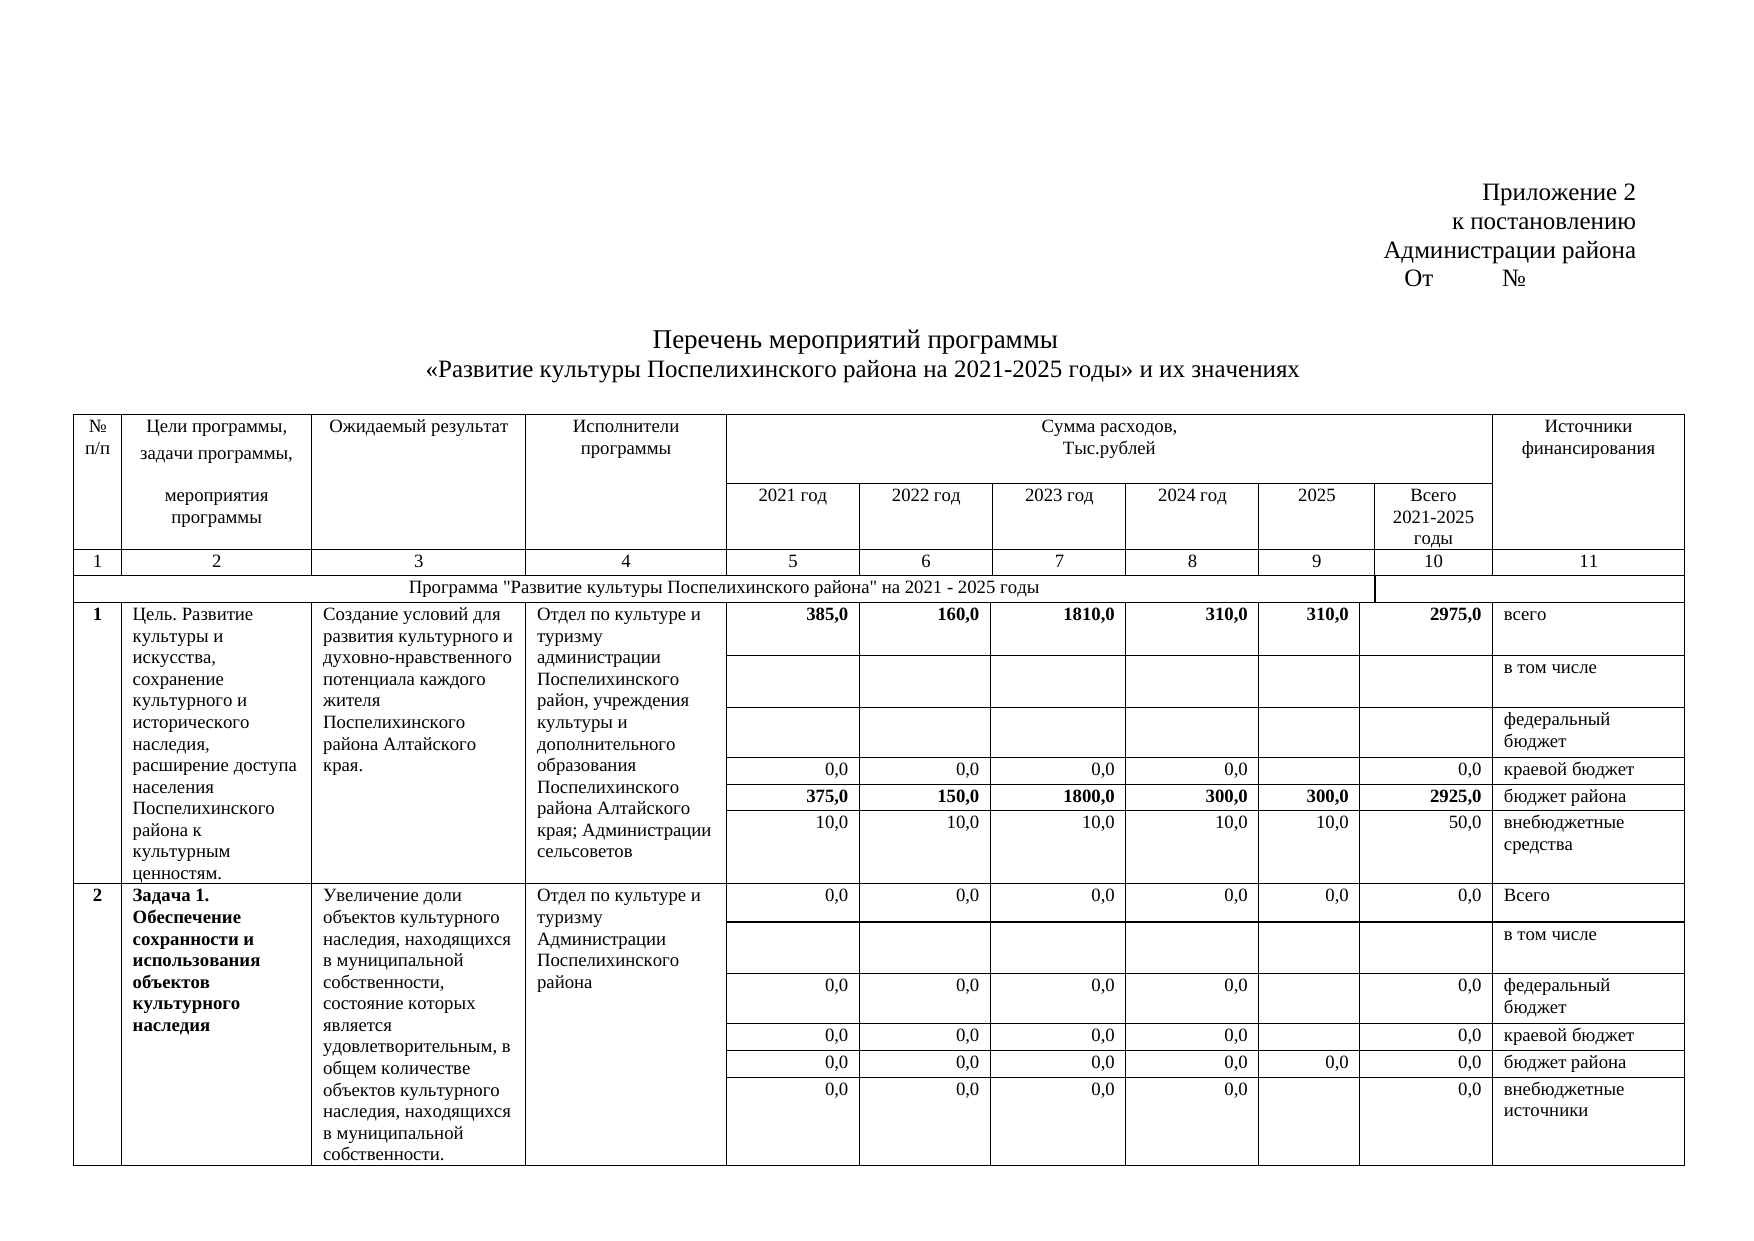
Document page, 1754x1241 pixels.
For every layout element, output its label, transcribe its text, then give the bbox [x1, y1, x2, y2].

table_cell [727, 923, 859, 973]
text Приложение 2 [13, 177, 1636, 206]
table_cell 7 [993, 550, 1125, 575]
table_cell 0,0 [1360, 1024, 1492, 1050]
table_cell [1376, 576, 1684, 602]
table_cell 375,0 [727, 785, 859, 810]
table_cell 11 [1493, 550, 1684, 575]
table_cell 1800,0 [991, 785, 1125, 810]
table_cell 0,0 [860, 1078, 990, 1165]
table_cell 0,0 [991, 758, 1125, 784]
table_cell 0,0 [727, 974, 859, 1023]
table_cell 4 [526, 550, 726, 575]
table_cell 1 [74, 550, 121, 575]
table_cell [1259, 923, 1359, 973]
table_cell [1360, 656, 1492, 707]
table_cell 0,0 [727, 1024, 859, 1050]
table_cell 0,0 [1126, 1024, 1258, 1050]
table_cell федеральный бюджет [1493, 708, 1684, 757]
table_cell 10,0 [991, 811, 1125, 883]
table_cell [991, 708, 1125, 757]
text Перечень мероприятий программы [75, 323, 1636, 354]
table_cell мероприятия программы [122, 483, 311, 549]
table_cell [727, 708, 859, 757]
table_cell [1259, 656, 1359, 707]
table_cell 8 [1126, 550, 1258, 575]
table_cell 10 [1375, 550, 1492, 575]
table_cell 0,0 [727, 1051, 859, 1077]
table_cell 0,0 [1126, 1051, 1258, 1077]
table_cell 0,0 [860, 758, 990, 784]
table_cell задачи программы, [122, 441, 311, 483]
table_cell бюджет района [1493, 785, 1684, 810]
table_cell 160,0 [860, 603, 990, 655]
table_cell 2021 год [727, 484, 859, 549]
table_cell 0,0 [727, 1078, 859, 1165]
table_cell [860, 923, 990, 973]
table_cell 0,0 [860, 1024, 990, 1050]
table_header Источники финансирования [1493, 415, 1684, 549]
table_cell всего [1493, 603, 1684, 655]
table_cell Отдел по культуре и туризму Администрации Поспелихинского района [526, 884, 726, 1165]
table_cell 0,0 [991, 1078, 1125, 1165]
table_cell 2024 год [1126, 484, 1258, 549]
table_cell 6 [860, 550, 992, 575]
table_cell 9 [1259, 550, 1374, 575]
table_cell Отдел по культуре и туризму администрации Поспелихинского район, учреждения культуры и дополнительного образования Поспелихинского района Алтайского края; Администрации сельсоветов [526, 603, 726, 883]
table_cell 0,0 [991, 1051, 1125, 1077]
table_cell внебюджетные средства [1493, 811, 1684, 883]
table_cell [1126, 923, 1258, 973]
table_cell 310,0 [1126, 603, 1258, 655]
table_cell 0,0 [860, 884, 990, 921]
table_cell 0,0 [1259, 1051, 1359, 1077]
table_header Сумма расходов, Тыс.рублей [727, 415, 1492, 483]
table_cell 0,0 [1126, 1078, 1258, 1165]
table_cell [1259, 758, 1359, 784]
table_cell [1259, 974, 1359, 1023]
table_cell 2925,0 [1360, 785, 1492, 810]
table_cell 2023 год [993, 484, 1125, 549]
table_header Цели программы, [122, 415, 311, 441]
table_cell [1360, 708, 1492, 757]
table_cell 1 [74, 603, 121, 883]
text к постановлению [13, 206, 1636, 235]
table_cell [860, 656, 990, 707]
table_cell [1259, 1024, 1359, 1050]
table_cell 10,0 [727, 811, 859, 883]
table_cell 300,0 [1126, 785, 1258, 810]
table_cell внебюджетные источники [1493, 1078, 1684, 1165]
table_cell 10,0 [1126, 811, 1258, 883]
table_cell 0,0 [1126, 974, 1258, 1023]
table_cell 2022 год [860, 484, 992, 549]
table_cell Всего [1493, 884, 1684, 921]
table_cell 0,0 [991, 974, 1125, 1023]
table_cell [1360, 923, 1492, 973]
table_cell в том числе [1493, 923, 1684, 973]
table_cell 300,0 [1259, 785, 1359, 810]
table_cell Программа "Развитие культуры Поспелихинского района" на 2021 - 2025 годы [74, 576, 1374, 602]
table_cell 2025 [1259, 484, 1374, 549]
table_cell 0,0 [991, 884, 1125, 921]
table_cell 0,0 [1360, 974, 1492, 1023]
table_cell 0,0 [1360, 1051, 1492, 1077]
table_cell 0,0 [1360, 1078, 1492, 1165]
table_cell Задача 1. Обеспечение сохранности и использования объектов культурного наследия [122, 884, 311, 1165]
table_cell 0,0 [860, 974, 990, 1023]
table_cell Создание условий для развития культурного и духовно-нравственного потенциала каждого жителя Поспелихинского района Алтайского края. [312, 603, 525, 883]
table_cell [860, 708, 990, 757]
table_cell 2975,0 [1360, 603, 1492, 655]
table_cell краевой бюджет [1493, 758, 1684, 784]
table_cell 0,0 [860, 1051, 990, 1077]
table_cell 2 [74, 884, 121, 1165]
table_cell 10,0 [860, 811, 990, 883]
table_cell [1259, 1078, 1359, 1165]
table_cell 0,0 [1360, 884, 1492, 921]
table_cell Всего 2021-2025 годы [1375, 484, 1492, 549]
table_cell Цель. Развитие культуры и искусства, сохранение культурного и исторического наследия, расширение доступа населения Поспелихинского района к культурным ценностям. [122, 603, 311, 883]
table_cell [1126, 656, 1258, 707]
table_cell 0,0 [727, 884, 859, 921]
table_cell в том числе [1493, 656, 1684, 707]
table_cell 0,0 [1360, 758, 1492, 784]
text «Развитие культуры Поспелихинского района на 2021-2025 годы» и их значениях [90, 354, 1636, 383]
table_cell 385,0 [727, 603, 859, 655]
table_cell [1126, 708, 1258, 757]
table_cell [312, 884, 525, 1165]
table_cell 0,0 [991, 1024, 1125, 1050]
table_cell федеральный бюджет [1493, 974, 1684, 1023]
table_cell 150,0 [860, 785, 990, 810]
table_cell краевой бюджет [1493, 1024, 1684, 1050]
text Администрации района [13, 235, 1636, 263]
table_cell 1810,0 [991, 603, 1125, 655]
table_cell бюджет района [1493, 1051, 1684, 1077]
table_cell 5 [727, 550, 859, 575]
table_cell [991, 656, 1125, 707]
table_cell 3 [312, 550, 525, 575]
table_cell 0,0 [727, 758, 859, 784]
table_header Исполнители программы [526, 415, 726, 549]
table_cell [727, 656, 859, 707]
table_cell [991, 923, 1125, 973]
table_cell 0,0 [1126, 884, 1258, 921]
table_cell 10,0 [1259, 811, 1359, 883]
table_cell 50,0 [1360, 811, 1492, 883]
table_cell 0,0 [1126, 758, 1258, 784]
text От № [13, 263, 1636, 292]
table_cell 2 [122, 550, 311, 575]
table_cell 0,0 [1259, 884, 1359, 921]
table_header Ожидаемый результат [312, 415, 525, 549]
table_cell [1259, 708, 1359, 757]
table_header № п/п [74, 415, 121, 549]
table_cell 310,0 [1259, 603, 1359, 655]
